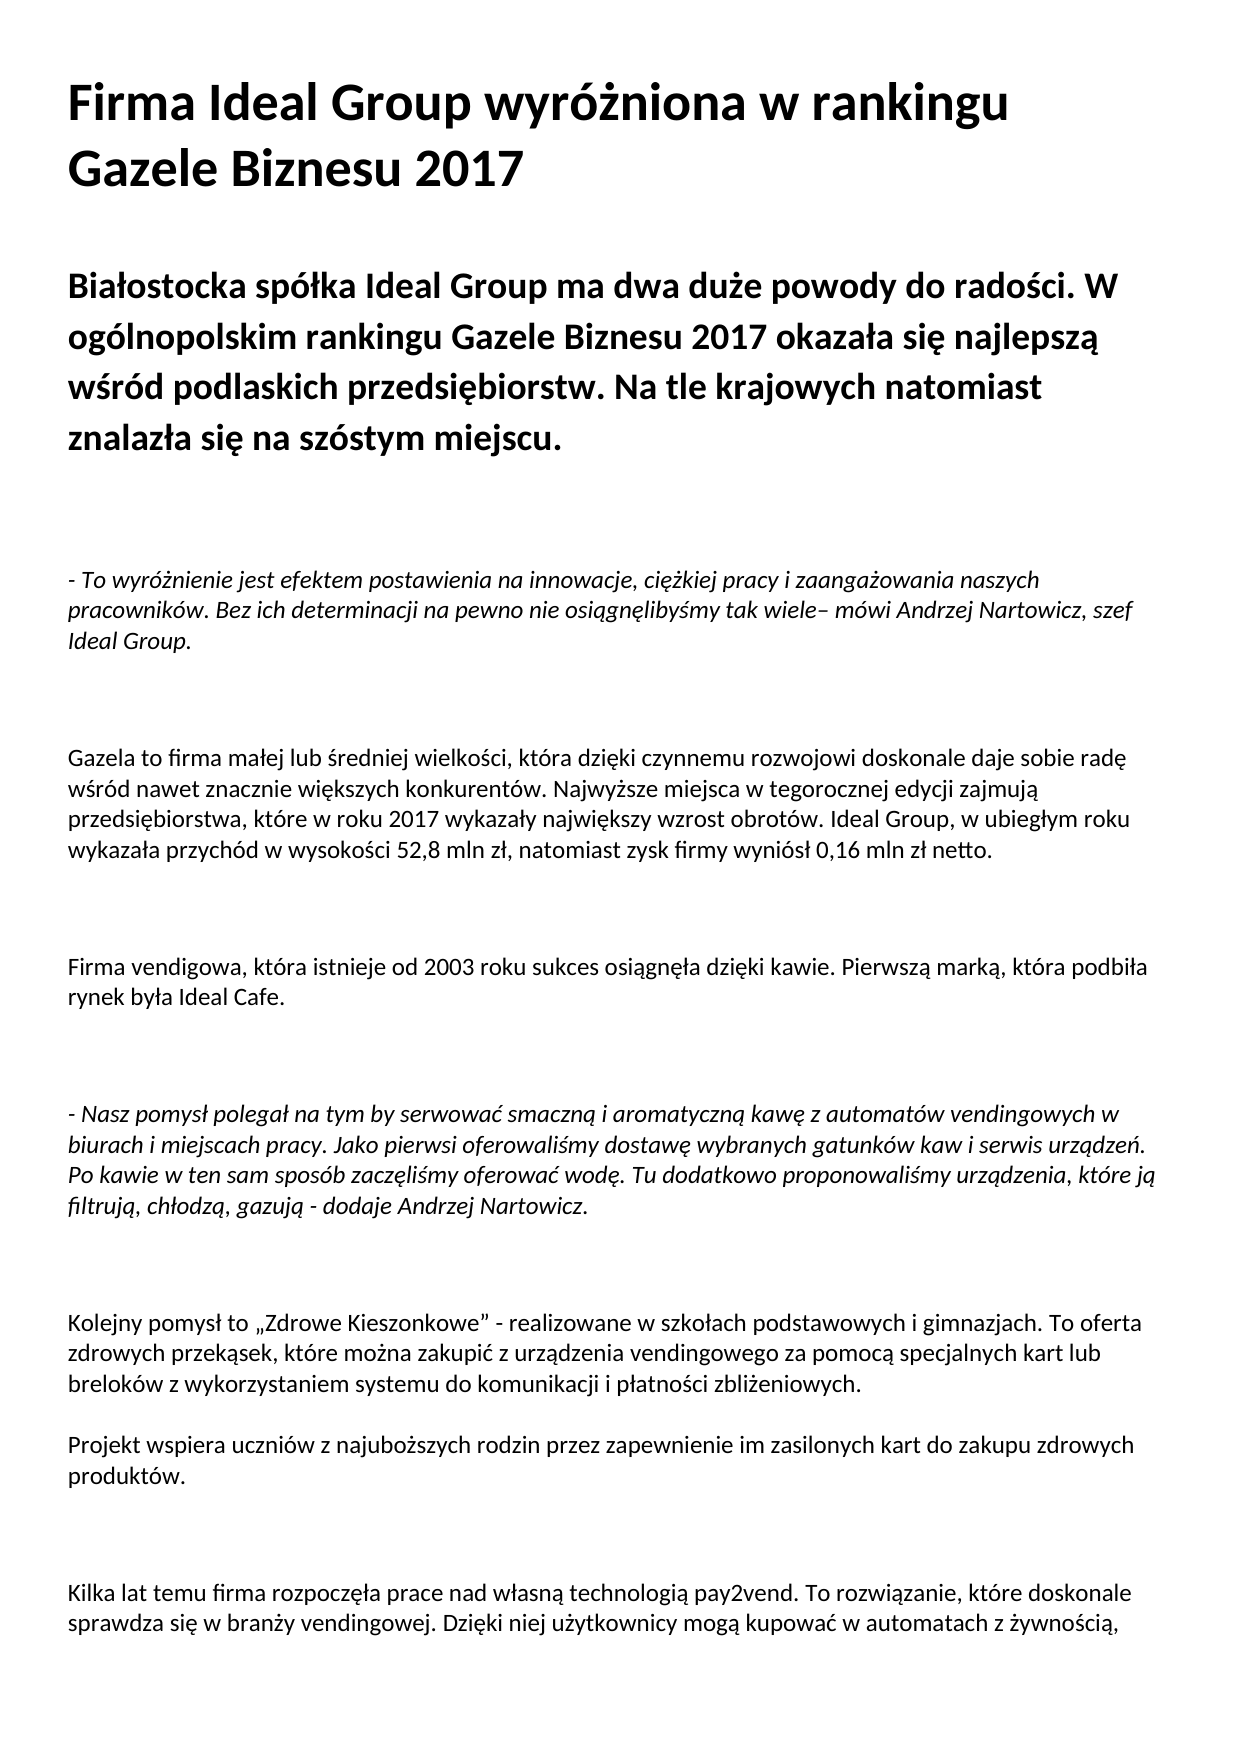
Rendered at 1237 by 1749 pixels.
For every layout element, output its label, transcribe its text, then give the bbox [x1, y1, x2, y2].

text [68, 1577, 1169, 1638]
text Firma vendigowa, która istnieje od 2003 roku sukces osiągnęła dzięki kawie. Pierwszą marką, która podbiła rynek była Ideal Cafe. [68, 951, 1169, 1012]
text Projekt wspiera uczniów z najuboższych rodzin przez zapewnienie im zasilonych kart do zakupu zdrowych produktów. [68, 1429, 1169, 1491]
text Gazela to firma małej lub średniej wielkości, która dzięki czynnemu rozwojowi doskonale daje sobie radę wśród nawet znacznie większych konkurentów. Najwyższe miejsca w tegorocznej edycji zajmują przedsiębiorstwa, które w roku 2017 wykazały największy wzrost obrotów. Ideal Group, w ubiegłym roku wykazała przychód w wysokości 52,8 mln zł, natomiast zysk firmy wyniósł 0,16 mln zł netto. [68, 742, 1169, 864]
text - Nasz pomysł polegał na tym by serwować smaczną i aromatyczną kawę z automatów vendingowych w biurach i miejscach pracy. Jako pierwsi oferowaliśmy dostawę wybranych gatunków kaw i serwis urządzeń. Po kawie w ten sam sposób zaczęliśmy oferować wodę. Tu dodatkowo proponowaliśmy urządzenia, które ją filtrują, chłodzą, gazują - dodaje Andrzej Nartowicz. [68, 1098, 1169, 1220]
text Białostocka spółka Ideal Group ma dwa duże powody do radości. W ogólnopolskim rankingu Gazele Biznesu 2017 okazała się najlepszą wśród podlaskich przedsiębiorstw. Na tle krajowych natomiast znalazła się na szóstym miejscu. [68, 262, 1169, 459]
text Firma Ideal Group wyróżniona w rankingu Gazele Biznesu 2017 [68, 68, 1169, 200]
text Kolejny pomysł to „Zdrowe Kieszonkowe” - realizowane w szkołach podstawowych i gimnazjach. To oferta zdrowych przekąsek, które można zakupić z urządzenia vendingowego za pomocą specjalnych kart lub breloków z wykorzystaniem systemu do komunikacji i płatności zbliżeniowych. [68, 1307, 1169, 1398]
text - To wyróżnienie jest efektem postawienia na innowacje, ciężkiej pracy i zaangażowania naszych pracowników. Bez ich determinacji na pewno nie osiągnęlibyśmy tak wiele– mówi Andrzej Nartowicz, szef Ideal Group. [68, 564, 1169, 656]
